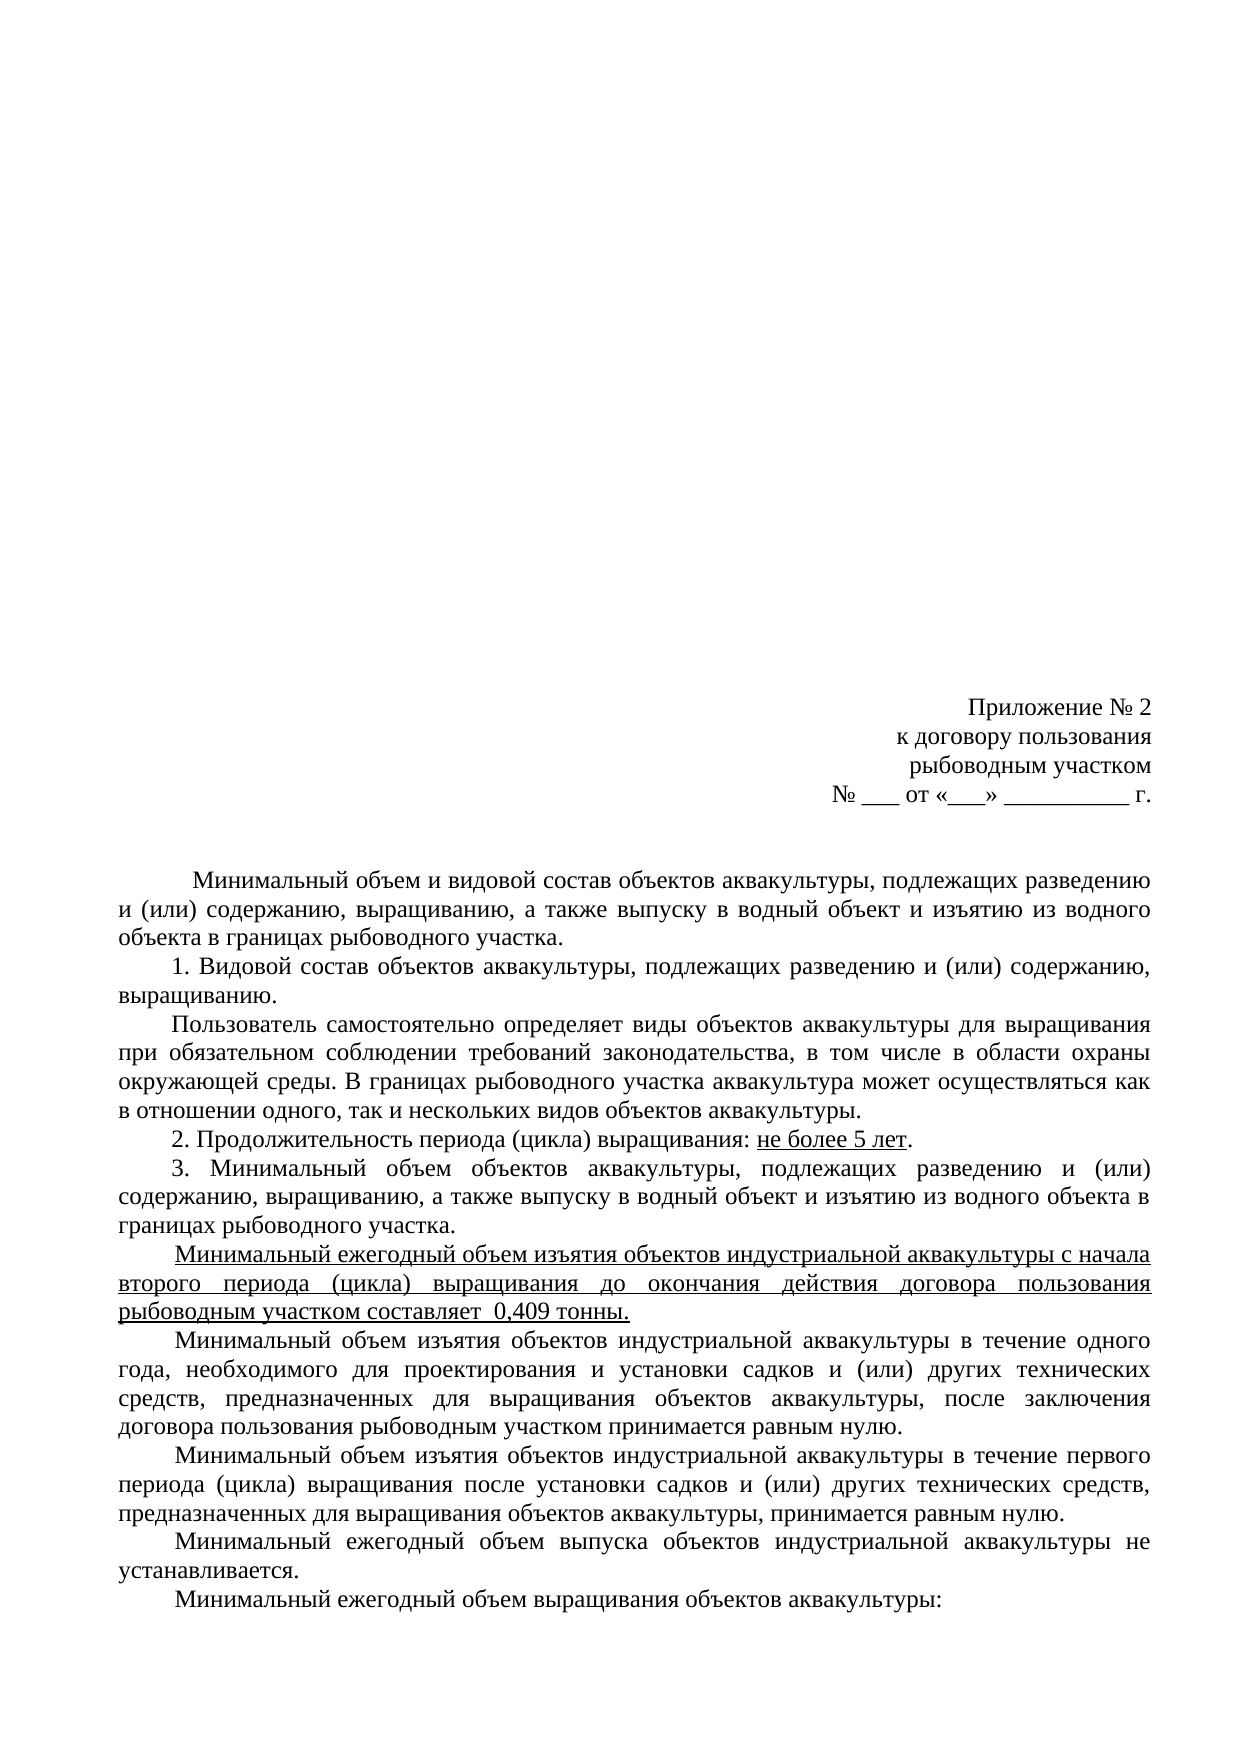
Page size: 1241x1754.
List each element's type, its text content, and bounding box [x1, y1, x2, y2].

text Минимальный ежегодный объем изъятия объектов индустриальной аквакультуры с начала второго периода (цикла) выращивания до окончания действия договора пользования рыбоводным участком составляет 0,409 тонны. [118, 1294, 1152, 1325]
text к договору пользования [118, 721, 1152, 750]
text Приложение № 2 [118, 692, 1152, 721]
text Минимальный объем изъятия объектов индустриальной аквакультуры в течение первого периода (цикла) выращивания после установки садков и (или) других технических средств, предназначенных для выращивания объектов аквакультуры, принимается равным нулю. [118, 1440, 1152, 1526]
text Пользователь самостоятельно определяет виды объектов аквакультуры для выращивания при обязательном соблюдении требований законодательства, в том числе в области охраны окружающей среды. В границах рыбоводного участка аквакультура может осуществляться как в отношении одного, так и нескольких видов объектов аквакультуры. [118, 1009, 1152, 1124]
text 2. Продолжительность периода (цикла) выращивания: не более 5 лет. [118, 1124, 1152, 1153]
text рыбоводным участком [118, 750, 1152, 779]
text 1. Видовой состав объектов аквакультуры, подлежащих разведению и (или) содержанию, выращиванию. [118, 951, 1152, 1009]
text Минимальный ежегодный объем выращивания объектов аквакультуры: [118, 1584, 1152, 1613]
text Минимальный ежегодный объем выпуска объектов индустриальной аквакультуры не устанавливается. [118, 1526, 1152, 1584]
text Минимальный объем и видовой состав объектов аквакультуры, подлежащих разведению и (или) содержанию, выращиванию, а также выпуску в водный объект и изъятию из водного объекта в границах рыбоводного участка. [118, 865, 1152, 951]
text Минимальный ежегодный объем изъятия объектов индустриальной аквакультуры с начала второго периода (цикла) выращивания до окончания действия договора пользования рыбоводным участком составляет 0,409 тонны. [118, 1239, 1152, 1293]
text № ___ от «___» __________ г. [118, 779, 1152, 807]
text 3. Минимальный объем объектов аквакультуры, подлежащих разведению и (или) содержанию, выращиванию, а также выпуску в водный объект и изъятию из водного объекта в границах рыбоводного участка. [118, 1153, 1152, 1239]
text Минимальный объем изъятия объектов индустриальной аквакультуры в течение одного года, необходимого для проектирования и установки садков и (или) других технических средств, предназначенных для выращивания объектов аквакультуры, после заключения договора пользования рыбоводным участком принимается равным нулю. [118, 1325, 1152, 1440]
